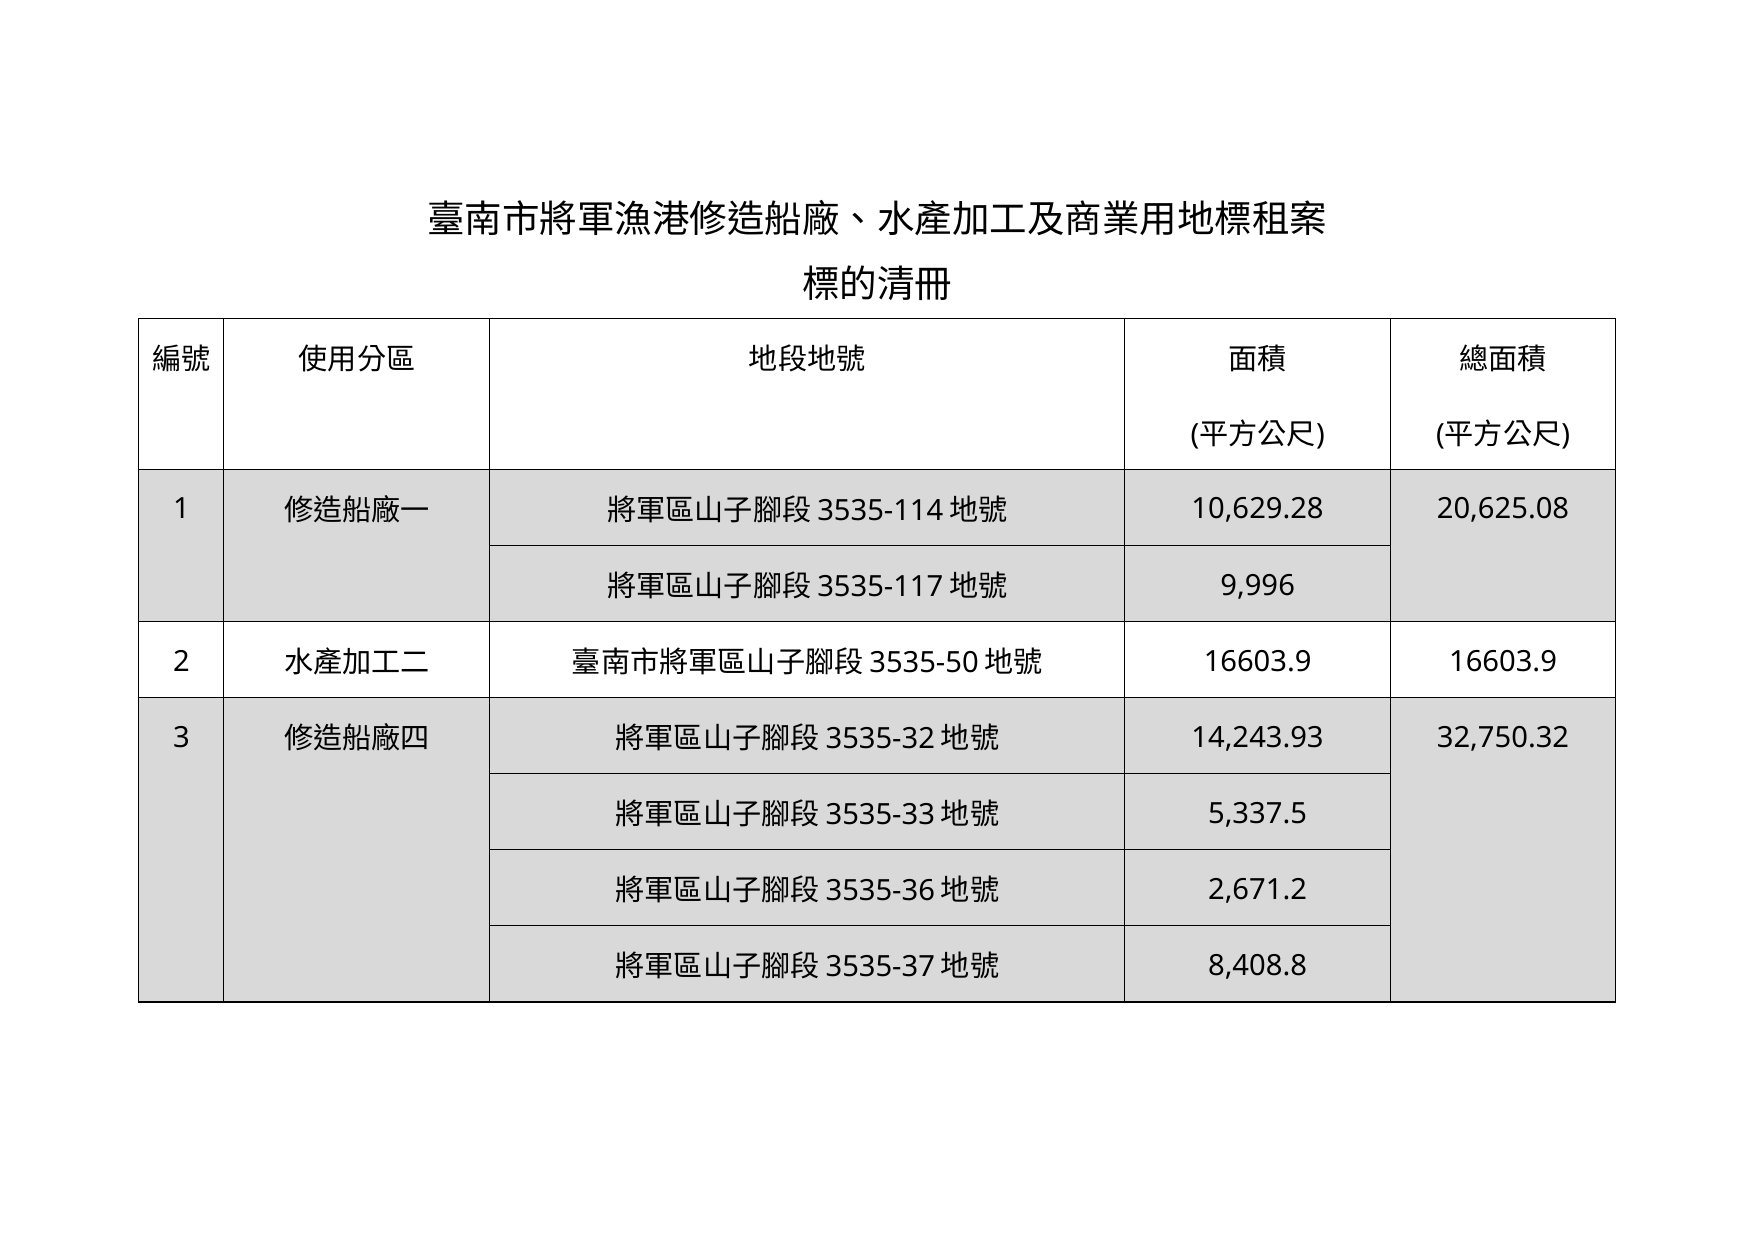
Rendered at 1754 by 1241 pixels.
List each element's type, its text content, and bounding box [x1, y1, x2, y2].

table_cell 水產加工二 [224, 622, 489, 697]
table_cell 10,629.28 [1125, 470, 1390, 545]
table_cell 修造船廠四 [224, 698, 489, 1001]
table_header 編號 [139, 319, 223, 469]
table_header 地段地號 [490, 319, 1124, 469]
table_header 總面積 (平方公尺) [1391, 319, 1615, 469]
table_cell 將軍區山子腳段3535-37地號 [490, 926, 1124, 1001]
table_cell 16603.9 [1125, 622, 1390, 697]
table_cell 修造船廠一 [224, 470, 489, 621]
table_cell 將軍區山子腳段3535-33地號 [490, 774, 1124, 849]
text 標的清冊 [150, 243, 1604, 318]
table_cell 9,996 [1125, 546, 1390, 621]
table_cell 將軍區山子腳段3535-117地號 [490, 546, 1124, 621]
table_cell 2 [139, 622, 223, 697]
table_header 使用分區 [224, 319, 489, 469]
table_cell 20,625.08 [1391, 470, 1615, 621]
table_cell 14,243.93 [1125, 698, 1390, 773]
table_cell 5,337.5 [1125, 774, 1390, 849]
table_header 面積 (平方公尺) [1125, 319, 1390, 469]
table_cell 2,671.2 [1125, 850, 1390, 925]
table_cell 32,750.32 [1391, 698, 1615, 1001]
table_cell 3 [139, 698, 223, 1001]
table_cell 將軍區山子腳段3535-114地號 [490, 470, 1124, 545]
table_cell 8,408.8 [1125, 926, 1390, 1001]
table_cell 1 [139, 470, 223, 621]
text 臺南市將軍漁港修造船廠、水產加工及商業用地標租案 [150, 189, 1604, 243]
table_cell 臺南市將軍區山子腳段3535-50地號 [490, 622, 1124, 697]
table_cell 將軍區山子腳段3535-32地號 [490, 698, 1124, 773]
table_cell 16603.9 [1391, 622, 1615, 697]
table_cell 將軍區山子腳段3535-36地號 [490, 850, 1124, 925]
